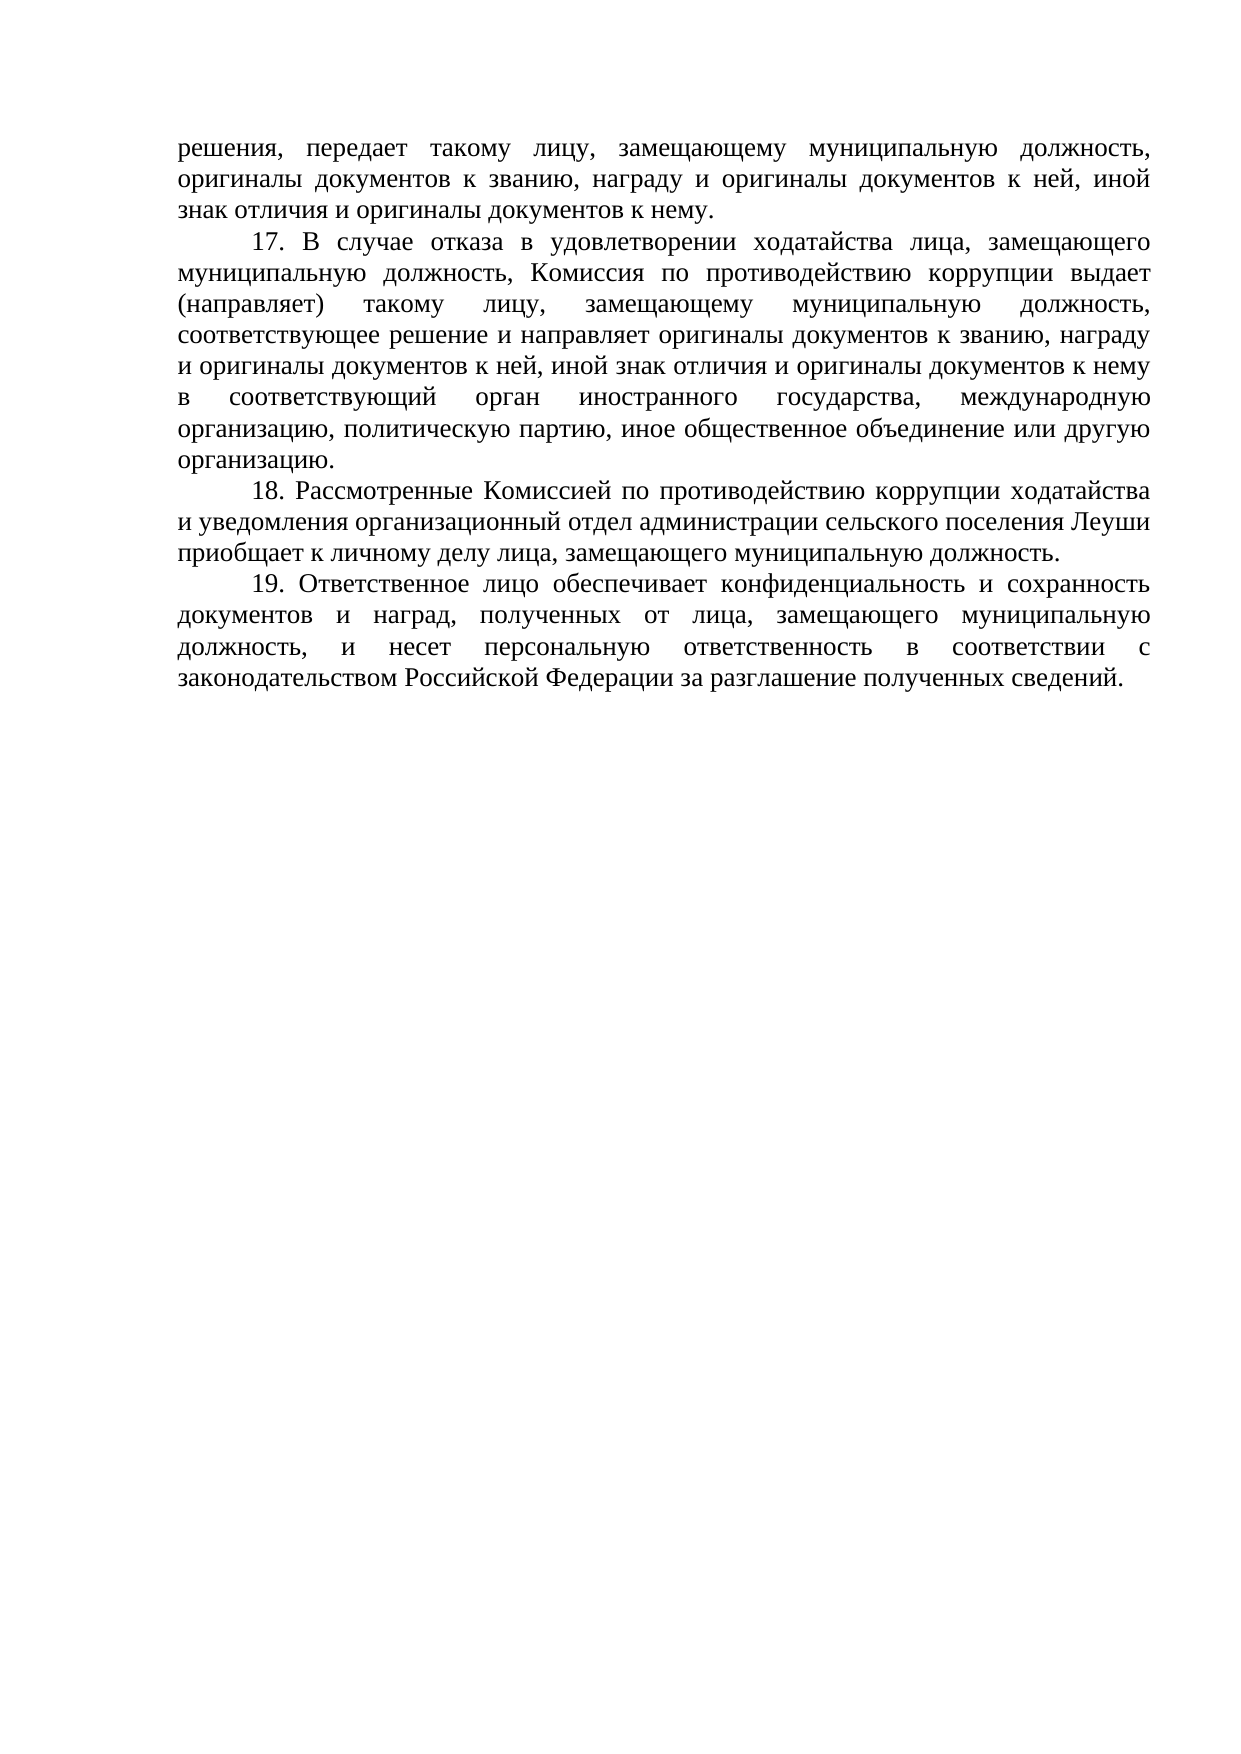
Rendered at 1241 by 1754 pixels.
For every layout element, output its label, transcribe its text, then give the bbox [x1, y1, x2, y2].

text 18. Рассмотренные Комиссией по противодействию коррупции ходатайства и уведомления организационный отдел администрации сельского поселения Леуши приобщает к личному делу лица, замещающего муниципальную должность. [177, 474, 1152, 567]
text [177, 131, 1152, 225]
text 17. В случае отказа в удовлетворении ходатайства лица, замещающего муниципальную должность, Комиссия по противодействию коррупции выдает (направляет) такому лицу, замещающему муниципальную должность, соответствующее решение и направляет оригиналы документов к званию, награду и оригиналы документов к ней, иной знак отличия и оригиналы документов к нему в соответствующий орган иностранного государства, международную организацию, политическую партию, иное общественное объединение или другую организацию. [177, 225, 1152, 474]
text 19. Ответственное лицо обеспечивает конфиденциальность и сохранность документов и наград, полученных от лица, замещающего муниципальную должность, и несет персональную ответственность в соответствии с законодательством Российской Федерации за разглашение полученных сведений. [177, 567, 1152, 692]
